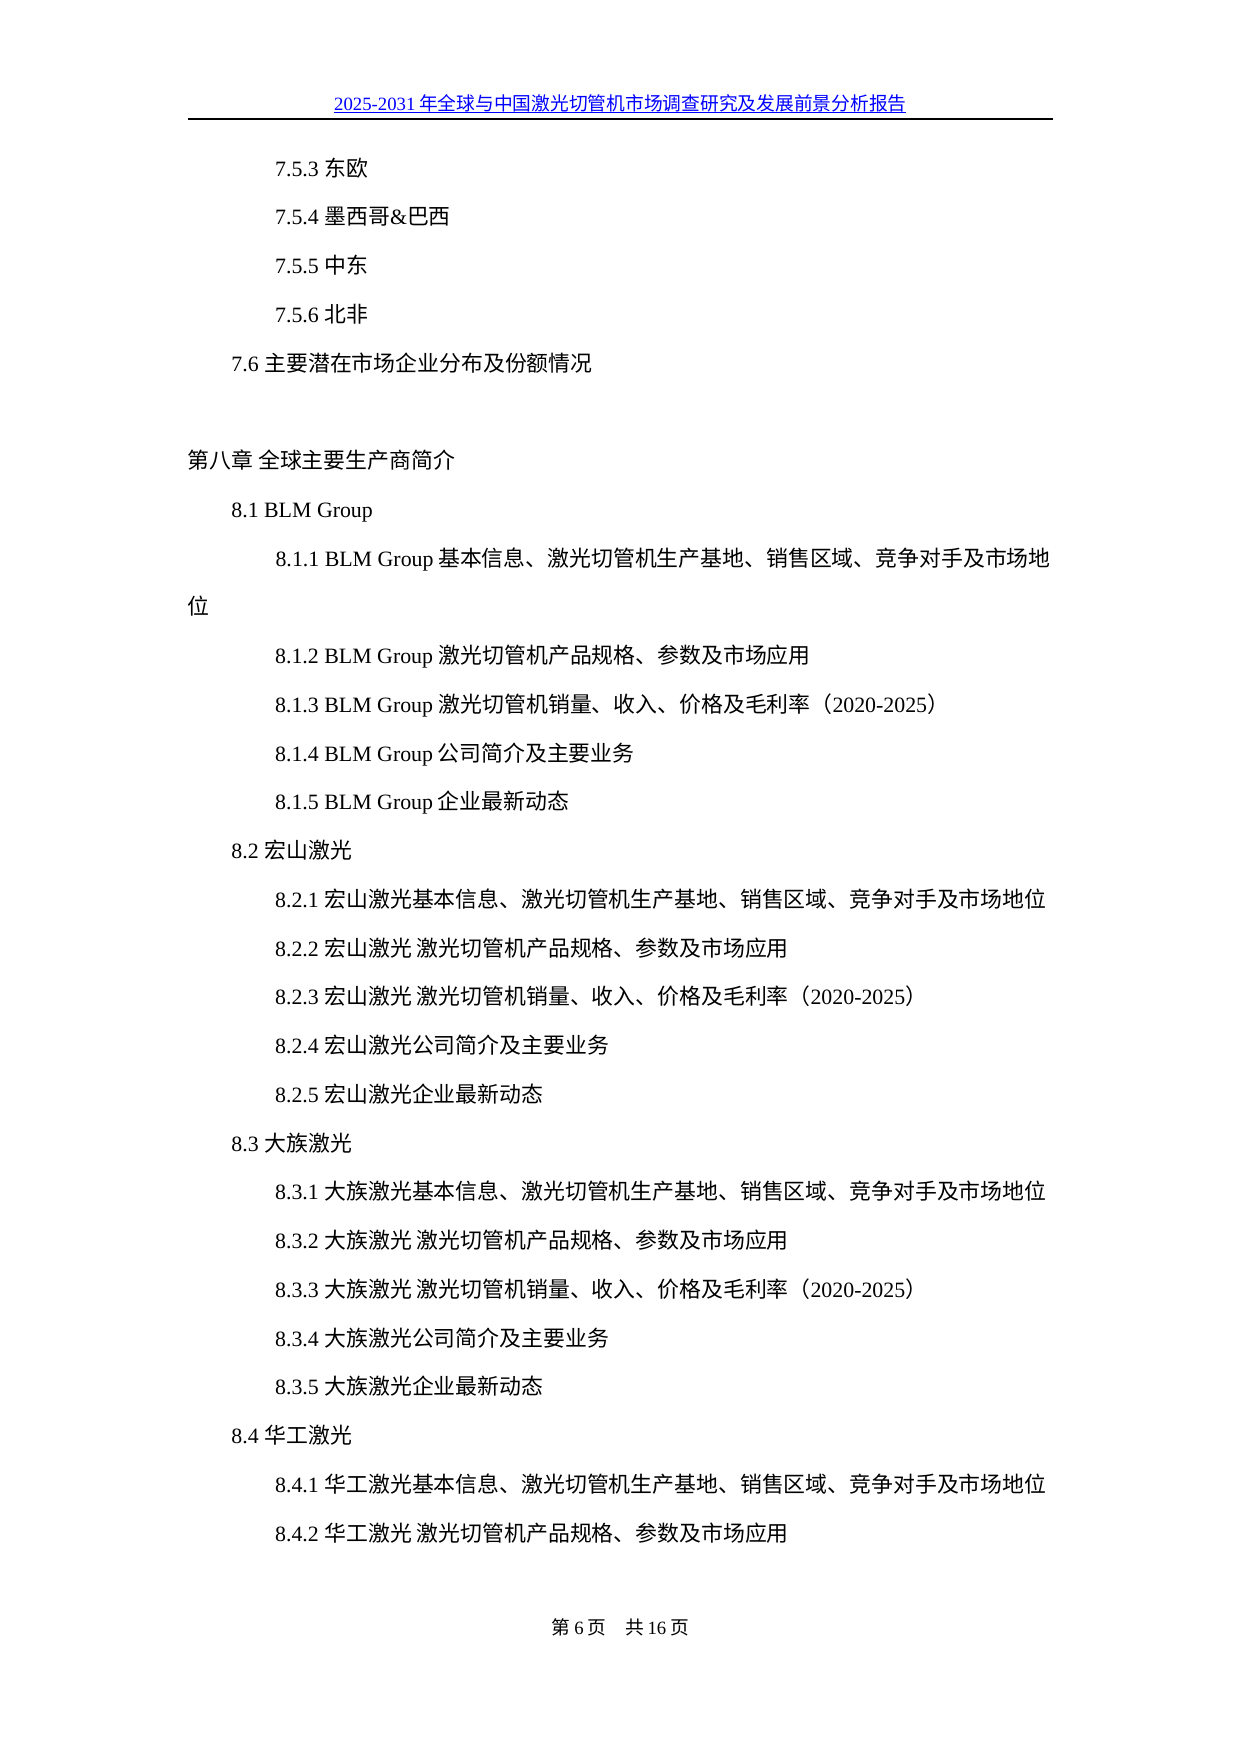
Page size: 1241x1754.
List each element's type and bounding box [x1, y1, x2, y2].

text [187, 150, 1053, 1548]
